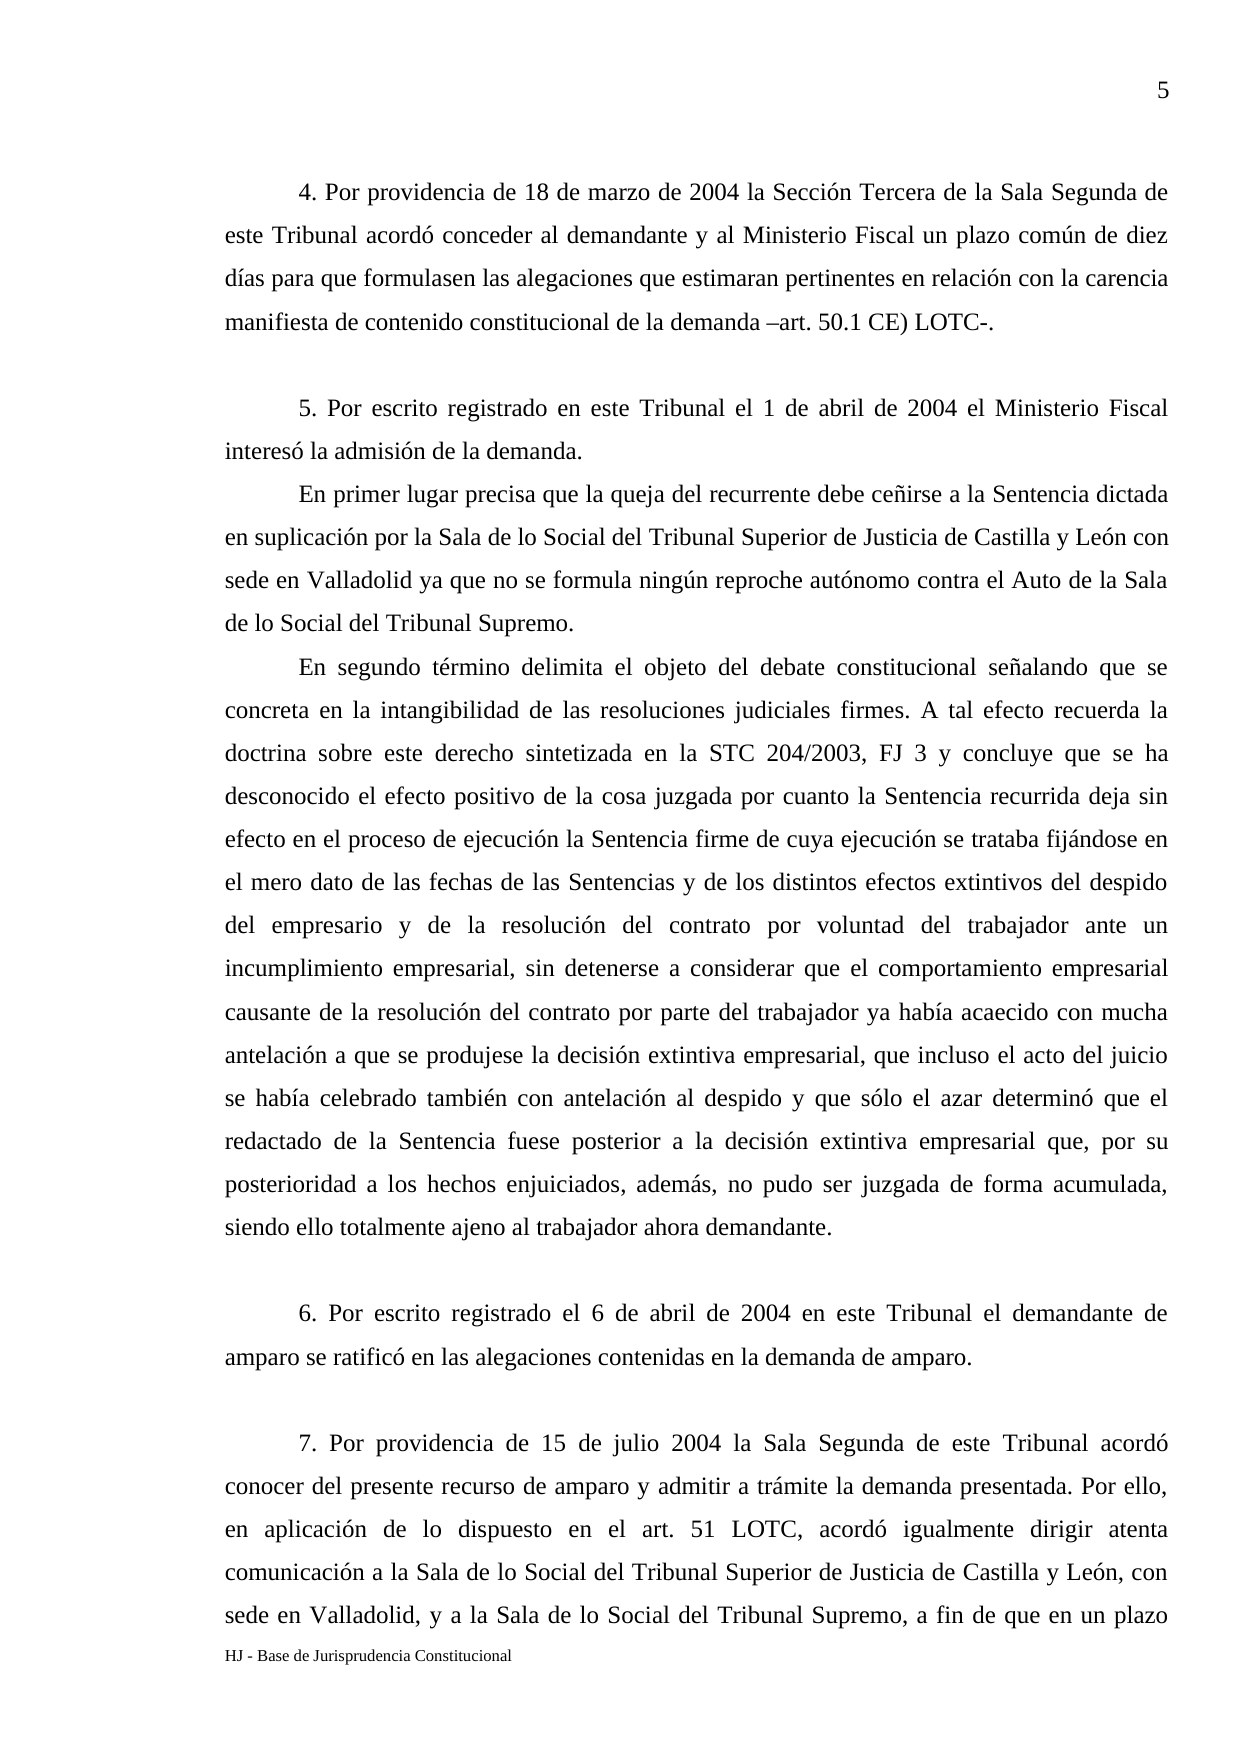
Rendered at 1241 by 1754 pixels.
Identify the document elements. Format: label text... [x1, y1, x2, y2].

text En segundo término delimita el objeto del debate constitucional señalando que se concreta en la intangibilidad de las resoluciones judiciales firmes. A tal efecto recuerda la doctrina sobre este derecho sintetizada en la STC 204/2003, FJ 3 y concluye que se ha desconocido el efecto positivo de la cosa juzgada por cuanto la Sentencia recurrida deja sin efecto en el proceso de ejecución la Sentencia firme de cuya ejecución se trataba fijándose en el mero dato de las fechas de las Sentencias y de los distintos efectos extintivos del despido del empresario y de la resolución del contrato por voluntad del trabajador ante un incumplimiento empresarial, sin detenerse a considerar que el comportamiento empresarial causante de la resolución del contrato por parte del trabajador ya había acaecido con mucha antelación a que se produjese la decisión extintiva empresarial, que incluso el acto del juicio se había celebrado también con antelación al despido y que sólo el azar determinó que el redactado de la Sentencia fuese posterior a la decisión extintiva empresarial que, por su posterioridad a los hechos enjuiciados, además, no pudo ser juzgada de forma acumulada, siendo ello totalmente ajeno al trabajador ahora demandante. [224, 652, 1169, 1241]
text 5. Por escrito registrado en este Tribunal el 1 de abril de 2004 el Ministerio Fiscal interesó la admisión de la demanda. [224, 393, 1169, 465]
text En primer lugar precisa que la queja del recurrente debe ceñirse a la Sentencia dictada en suplicación por la Sala de lo Social del Tribunal Superior de Justicia de Castilla y León con sede en Valladolid ya que no se formula ningún reproche autónomo contra el Auto de la Sala de lo Social del Tribunal Supremo. [224, 479, 1169, 637]
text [224, 1428, 1169, 1629]
text 6. Por escrito registrado el 6 de abril de 2004 en este Tribunal el demandante de amparo se ratificó en las alegaciones contenidas en la demanda de amparo. [224, 1298, 1169, 1370]
text 4. Por providencia de 18 de marzo de 2004 la Sección Tercera de la Sala Segunda de este Tribunal acordó conceder al demandante y al Ministerio Fiscal un plazo común de diez días para que formulasen las alegaciones que estimaran pertinentes en relación con la carencia manifiesta de contenido constitucional de la demanda –art. 50.1 CE) LOTC-. [224, 177, 1169, 335]
